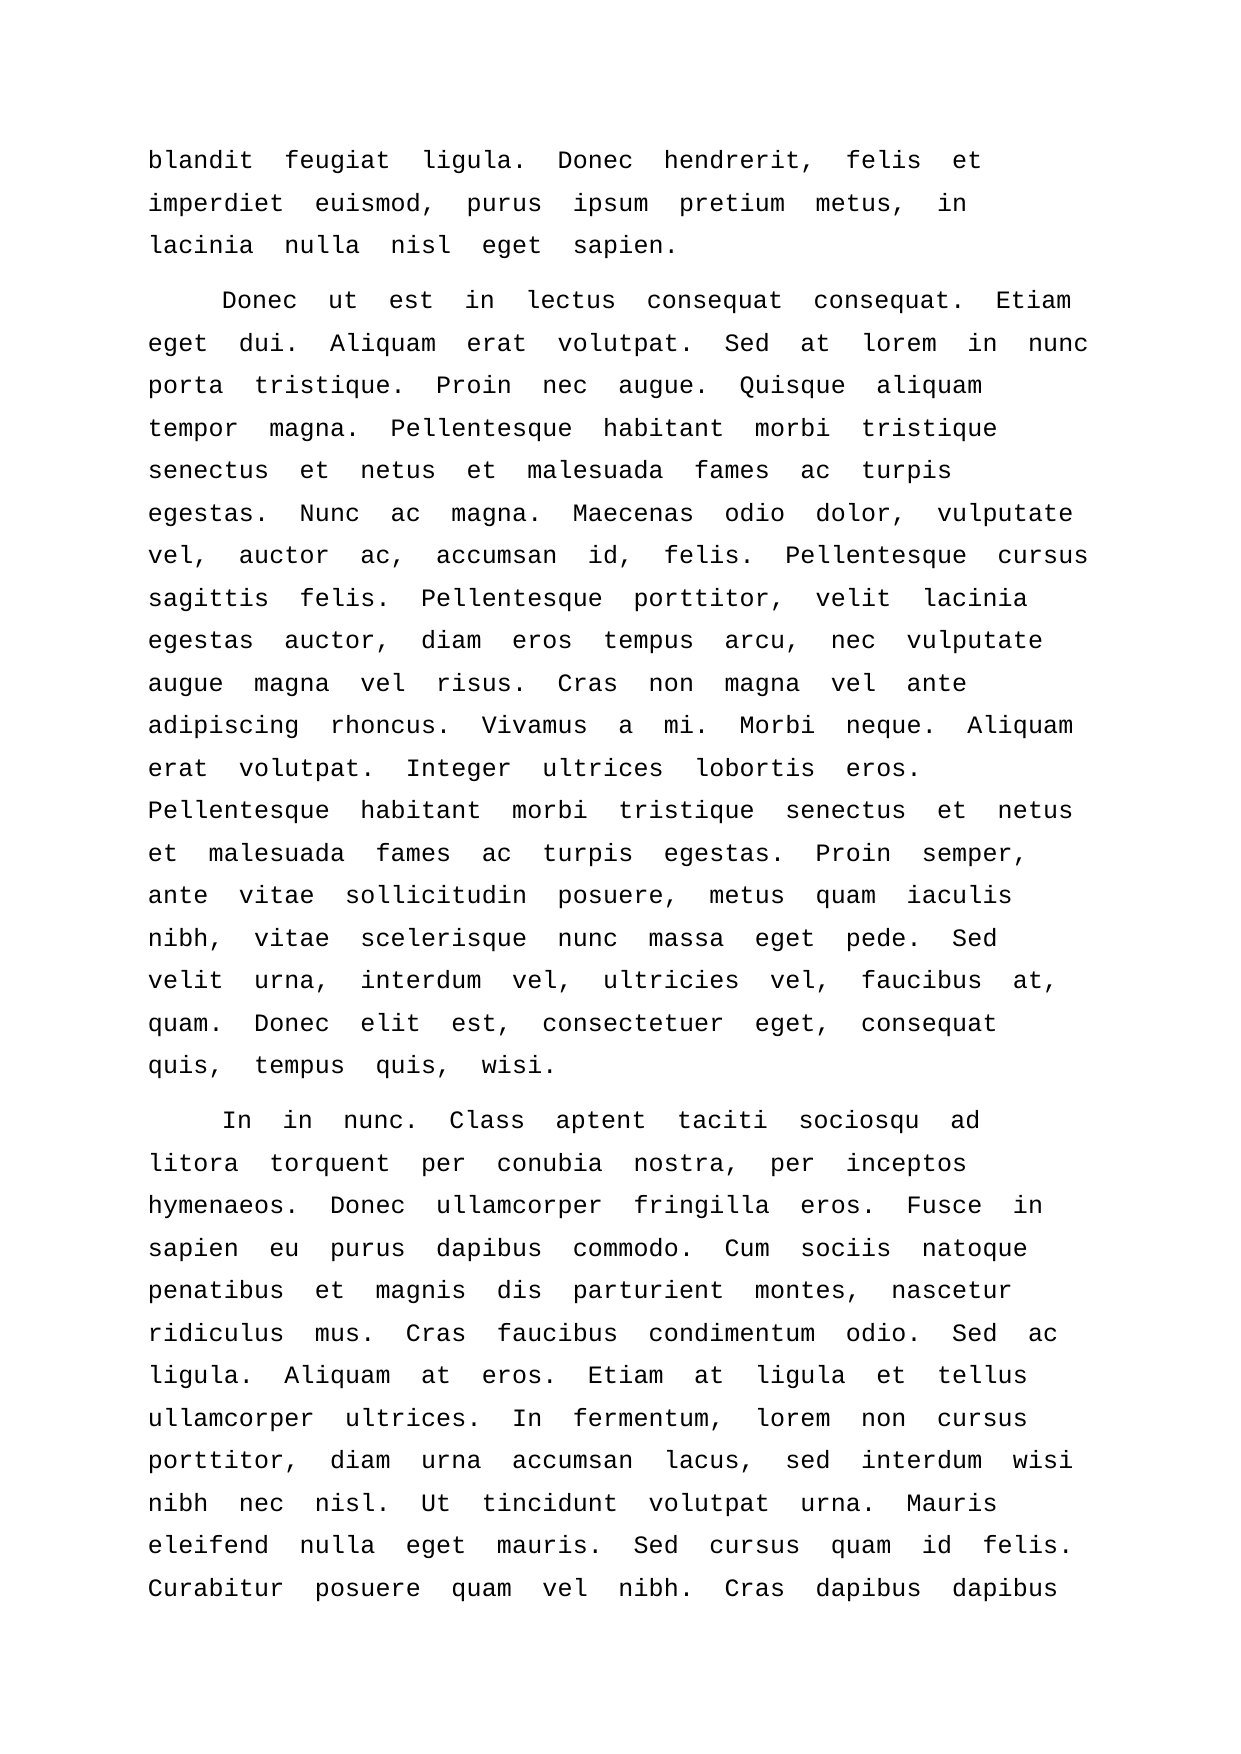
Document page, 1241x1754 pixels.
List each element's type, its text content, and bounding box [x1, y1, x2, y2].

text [148, 1108, 1092, 1603]
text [148, 148, 1092, 261]
text Donec ut est in lectus consequat consequat. Etiam eget dui. Aliquam erat volutpat. Sed at lorem in nunc porta tristique. Proin nec augue. Quisque aliquam tempor magna. Pellentesque habitant morbi tristique senectus et netus et malesuada fames ac turpis egestas. Nunc ac magna. Maecenas odio dolor, vulputate vel, auctor ac, accumsan id, felis. Pellentesque cursus sagittis felis. Pellentesque porttitor, velit lacinia egestas auctor, diam eros tempus arcu, nec vulputate augue magna vel risus. Cras non magna vel ante adipiscing rhoncus. Vivamus a mi. Morbi neque. Aliquam erat volutpat. Integer ultrices lobortis eros. Pellentesque habitant morbi tristique senectus et netus et malesuada fames ac turpis egestas. Proin semper, ante vitae sollicitudin posuere, metus quam iaculis nibh, vitae scelerisque nunc massa eget pede. Sed velit urna, interdum vel, ultricies vel, faucibus at, quam. Donec elit est, consectetuer eget, consequat quis, tempus quis, wisi. [148, 288, 1092, 1081]
